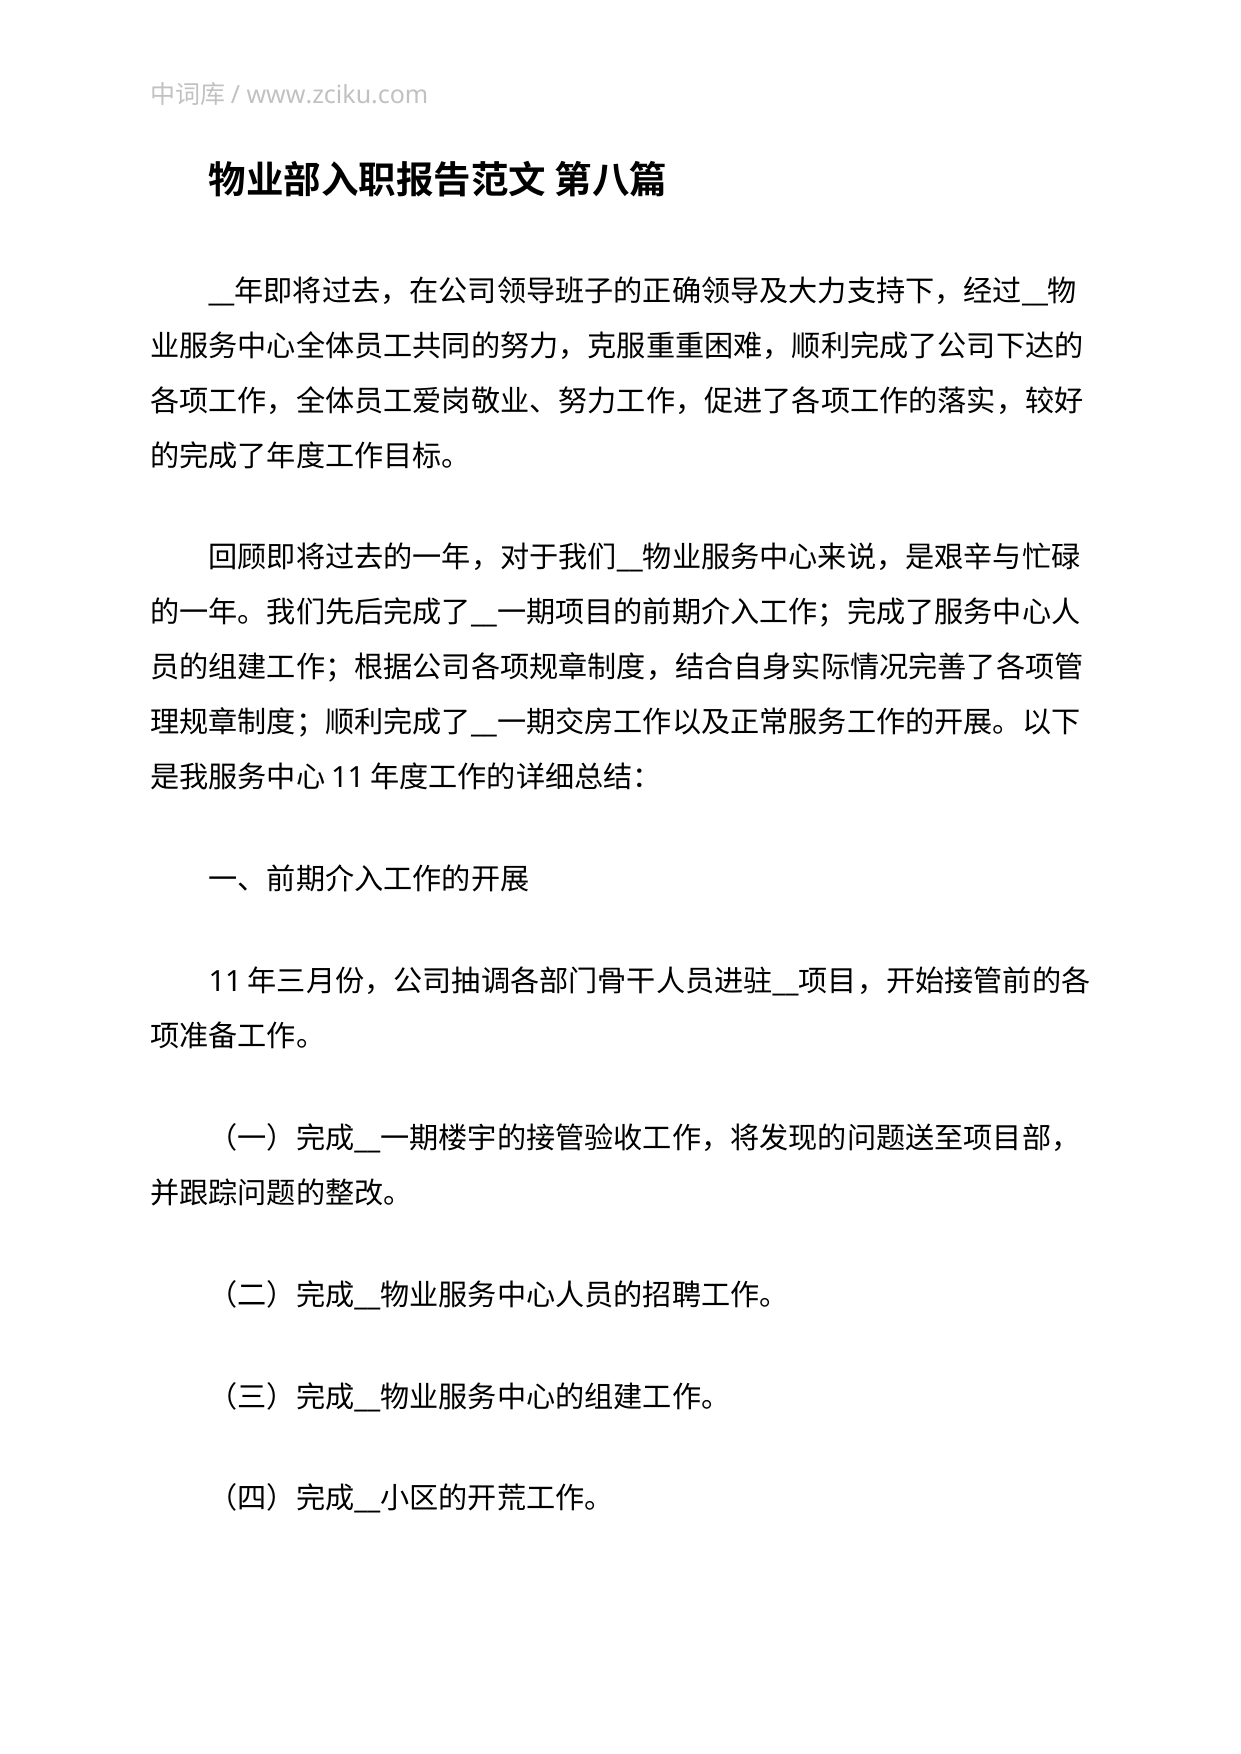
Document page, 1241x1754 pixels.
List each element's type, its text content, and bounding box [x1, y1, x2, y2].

text 物业部入职报告范文 第八篇 [150, 150, 1090, 204]
text 一、前期介入工作的开展 [150, 856, 1090, 898]
text 回顾即将过去的一年，对于我们__物业服务中心来说，是艰辛与忙碌的一年。我们先后完成了__一期项目的前期介入工作；完成了服务中心人员的组建工作；根据公司各项规章制度，结合自身实际情况完善了各项管理规章制度；顺利完成了__一期交房工作以及正常服务工作的开展。以下是我服务中心11年度工作的详细总结： [150, 534, 1090, 796]
text （二）完成__物业服务中心人员的招聘工作。 [150, 1271, 1090, 1313]
text （三）完成__物业服务中心的组建工作。 [150, 1373, 1090, 1416]
text （四）完成__小区的开荒工作。 [150, 1475, 1090, 1517]
text __年即将过去，在公司领导班子的正确领导及大力支持下，经过__物业服务中心全体员工共同的努力，克服重重困难，顺利完成了公司下达的各项工作，全体员工爱岗敬业、努力工作，促进了各项工作的落实，较好的完成了年度工作目标。 [150, 267, 1090, 474]
text （一）完成__一期楼宇的接管验收工作，将发现的问题送至项目部，并跟踪问题的整改。 [150, 1114, 1090, 1212]
text 11年三月份，公司抽调各部门骨干人员进驻__项目，开始接管前的各项准备工作。 [150, 958, 1090, 1055]
